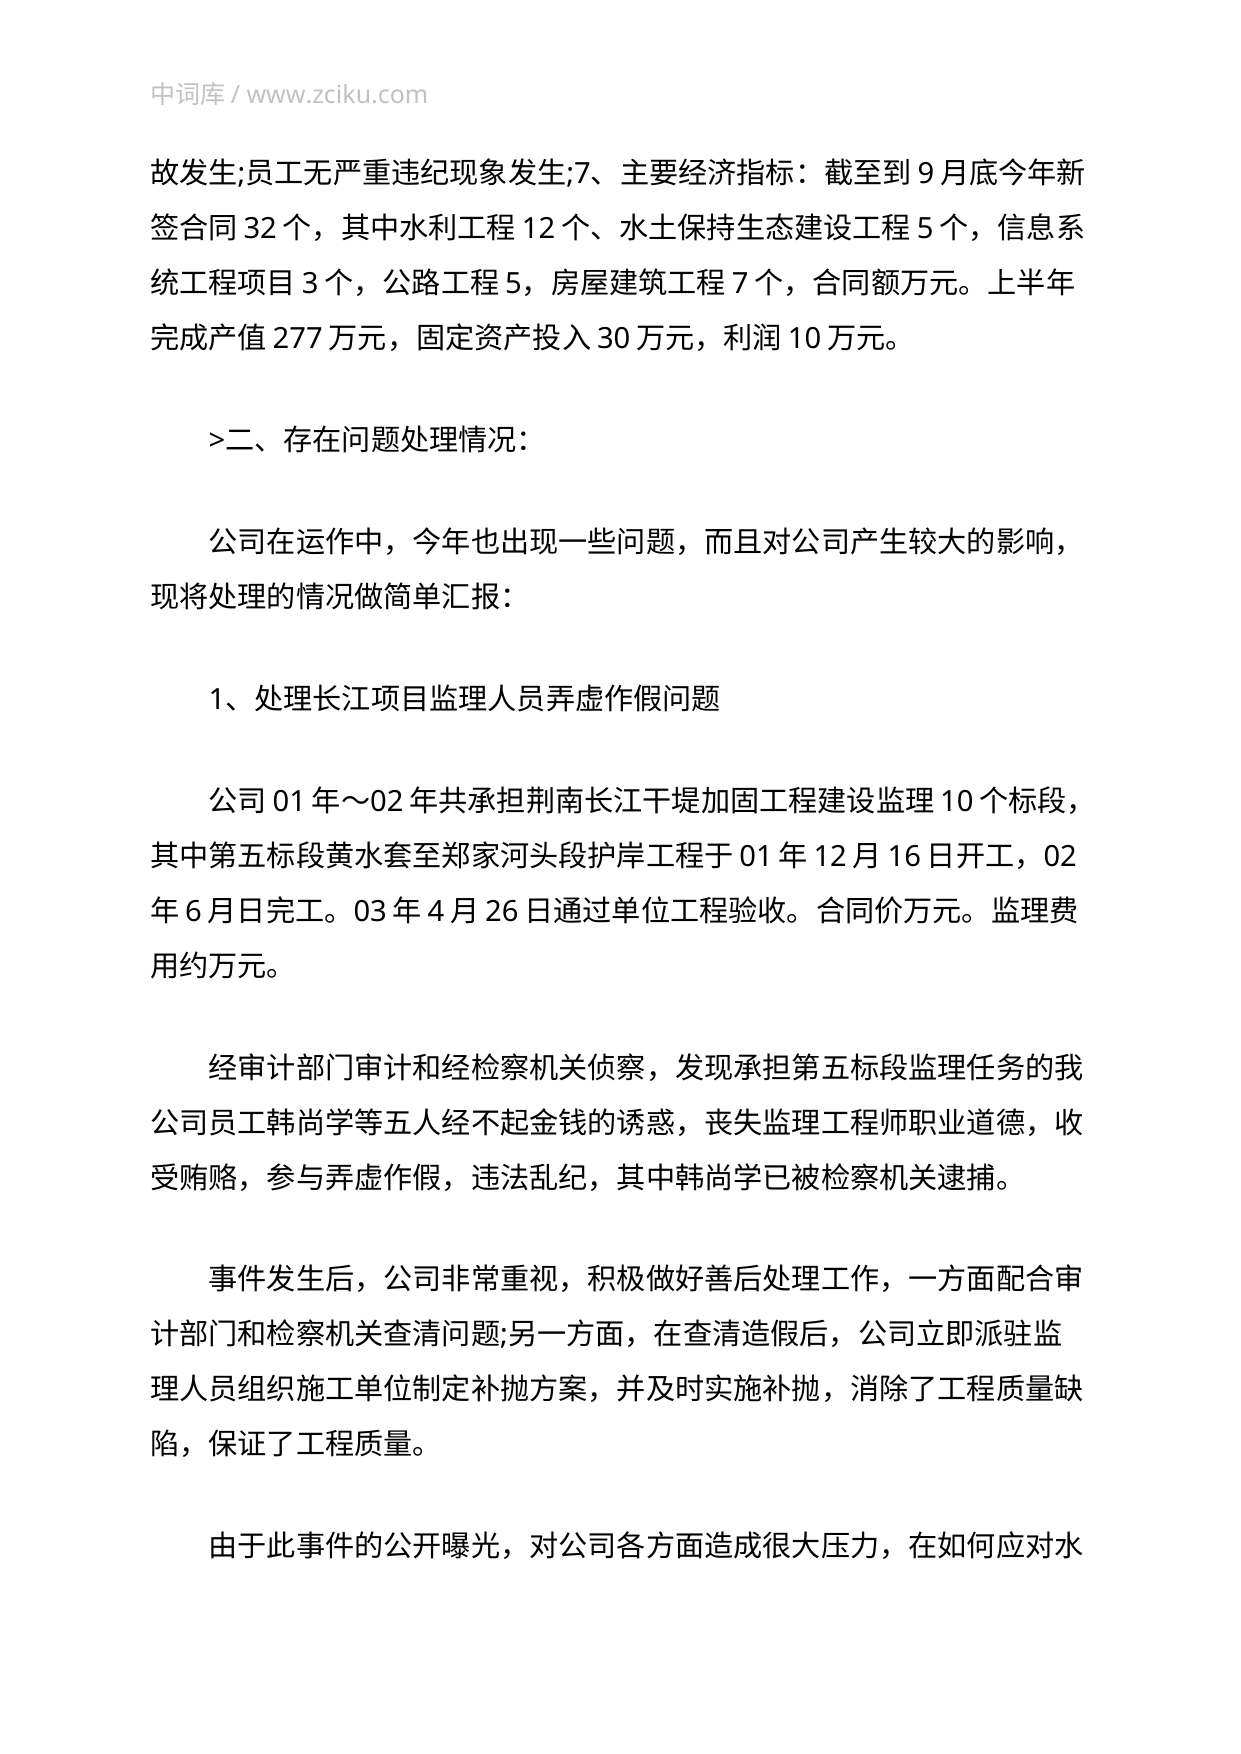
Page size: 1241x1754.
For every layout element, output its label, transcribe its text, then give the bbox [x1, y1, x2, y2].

text >二、存在问题处理情况： [150, 417, 1090, 459]
text 经审计部门审计和经检察机关侦察，发现承担第五标段监理任务的我公司员工韩尚学等五人经不起金钱的诱惑，丧失监理工程师职业道德，收受贿赂，参与弄虚作假，违法乱纪，其中韩尚学已被检察机关逮捕。 [150, 1044, 1090, 1196]
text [150, 150, 1090, 357]
text 事件发生后，公司非常重视，积极做好善后处理工作，一方面配合审计部门和检察机关查清问题;另一方面，在查清造假后，公司立即派驻监理人员组织施工单位制定补抛方案，并及时实施补抛，消除了工程质量缺陷，保证了工程质量。 [150, 1256, 1090, 1463]
text 1、处理长江项目监理人员弄虚作假问题 [150, 676, 1090, 718]
text 公司在运作中，今年也出现一些问题，而且对公司产生较大的影响，现将处理的情况做简单汇报： [150, 519, 1090, 616]
text 公司01年～02年共承担荆南长江干堤加固工程建设监理10个标段，其中第五标段黄水套至郑家河头段护岸工程于01年12月16日开工，02年6月日完工。03年4月26日通过单位工程验收。合同价万元。监理费用约万元。 [150, 778, 1090, 985]
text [150, 1522, 1090, 1565]
